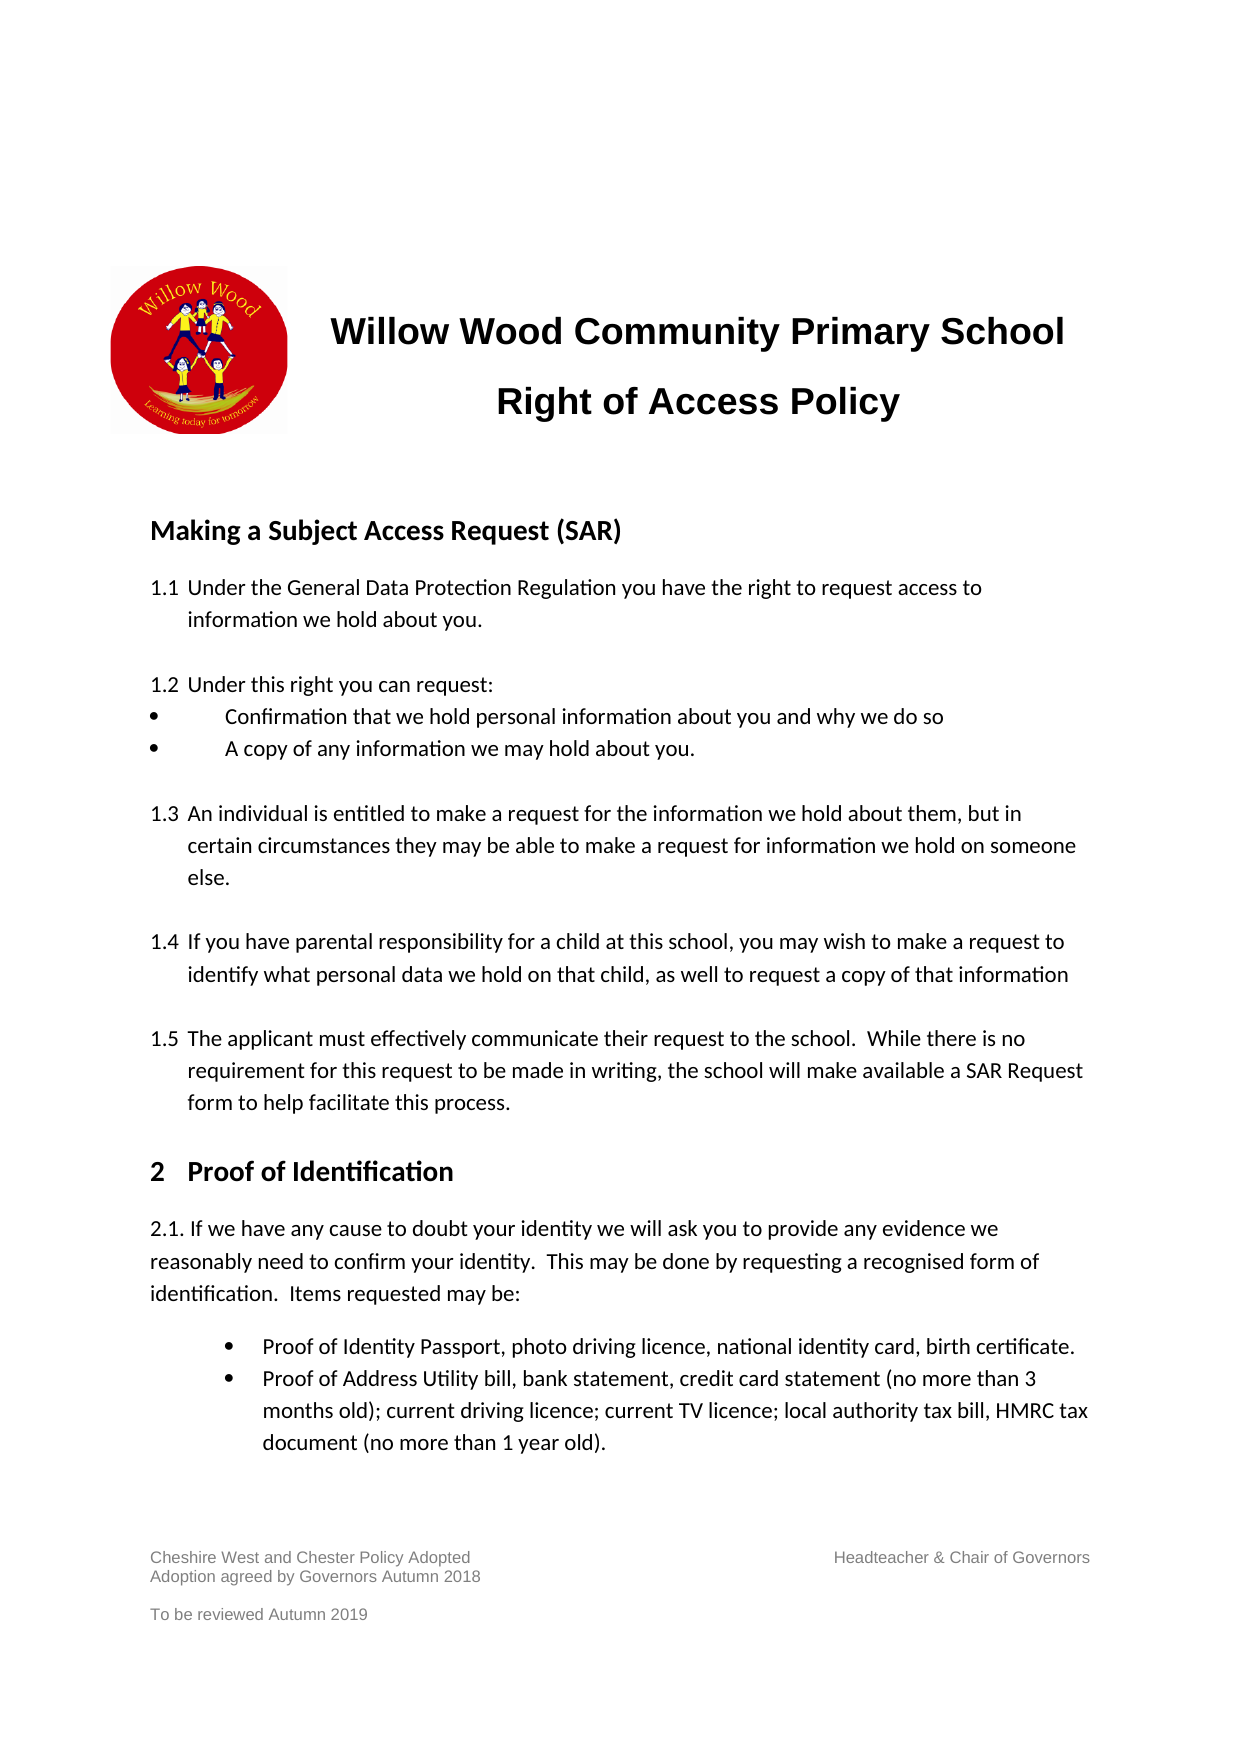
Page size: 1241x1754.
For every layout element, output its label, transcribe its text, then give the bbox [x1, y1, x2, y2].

list A copy of any information we may hold about you. [150, 734, 1090, 794]
picture [109, 266, 287, 433]
list Confirmation that we hold personal information about you and why we do so [150, 702, 1090, 730]
list Proof of Identity Passport, photo driving licence, national identity card, birth certificate. [225, 1332, 1090, 1360]
list An individual is entitled to make a request for the information we hold about them, but in certain circumstances they may be able to make a request for information we hold on someone else. [150, 799, 1090, 891]
text Right of Access Policy [287, 379, 1090, 423]
list Proof of Address Utility bill, bank statement, credit card statement (no more than 3 months old); current driving licence; current TV licence; local authority tax bill, HMRC tax document (no more than 1 year old). [225, 1364, 1090, 1457]
list Under this right you can request: [150, 670, 1090, 698]
list Under the General Data Protection Regulation you have the right to request access to information we hold about you. [150, 573, 1090, 634]
list If you have parental responsibility for a child at this school, you may wish to make a request to identify what personal data we hold on that child, as well to request a copy of that information [150, 927, 1090, 988]
text 2.1. If we have any cause to doubt your identity we will ask you to provide any evidence we reasonably need to confirm your identity. This may be done by requesting a recognised form of identification. Items requested may be: [150, 1214, 1090, 1307]
list The applicant must effectively communicate their request to the school. While there is no requirement for this request to be made in writing, the school will make available a SAR Request form to help facilitate this process. [150, 1024, 1090, 1116]
text Willow Wood Community Primary School [287, 309, 1090, 352]
text Making a Subject Access Request (SAR) [150, 512, 1090, 547]
list Proof of Identification [150, 1153, 1090, 1188]
